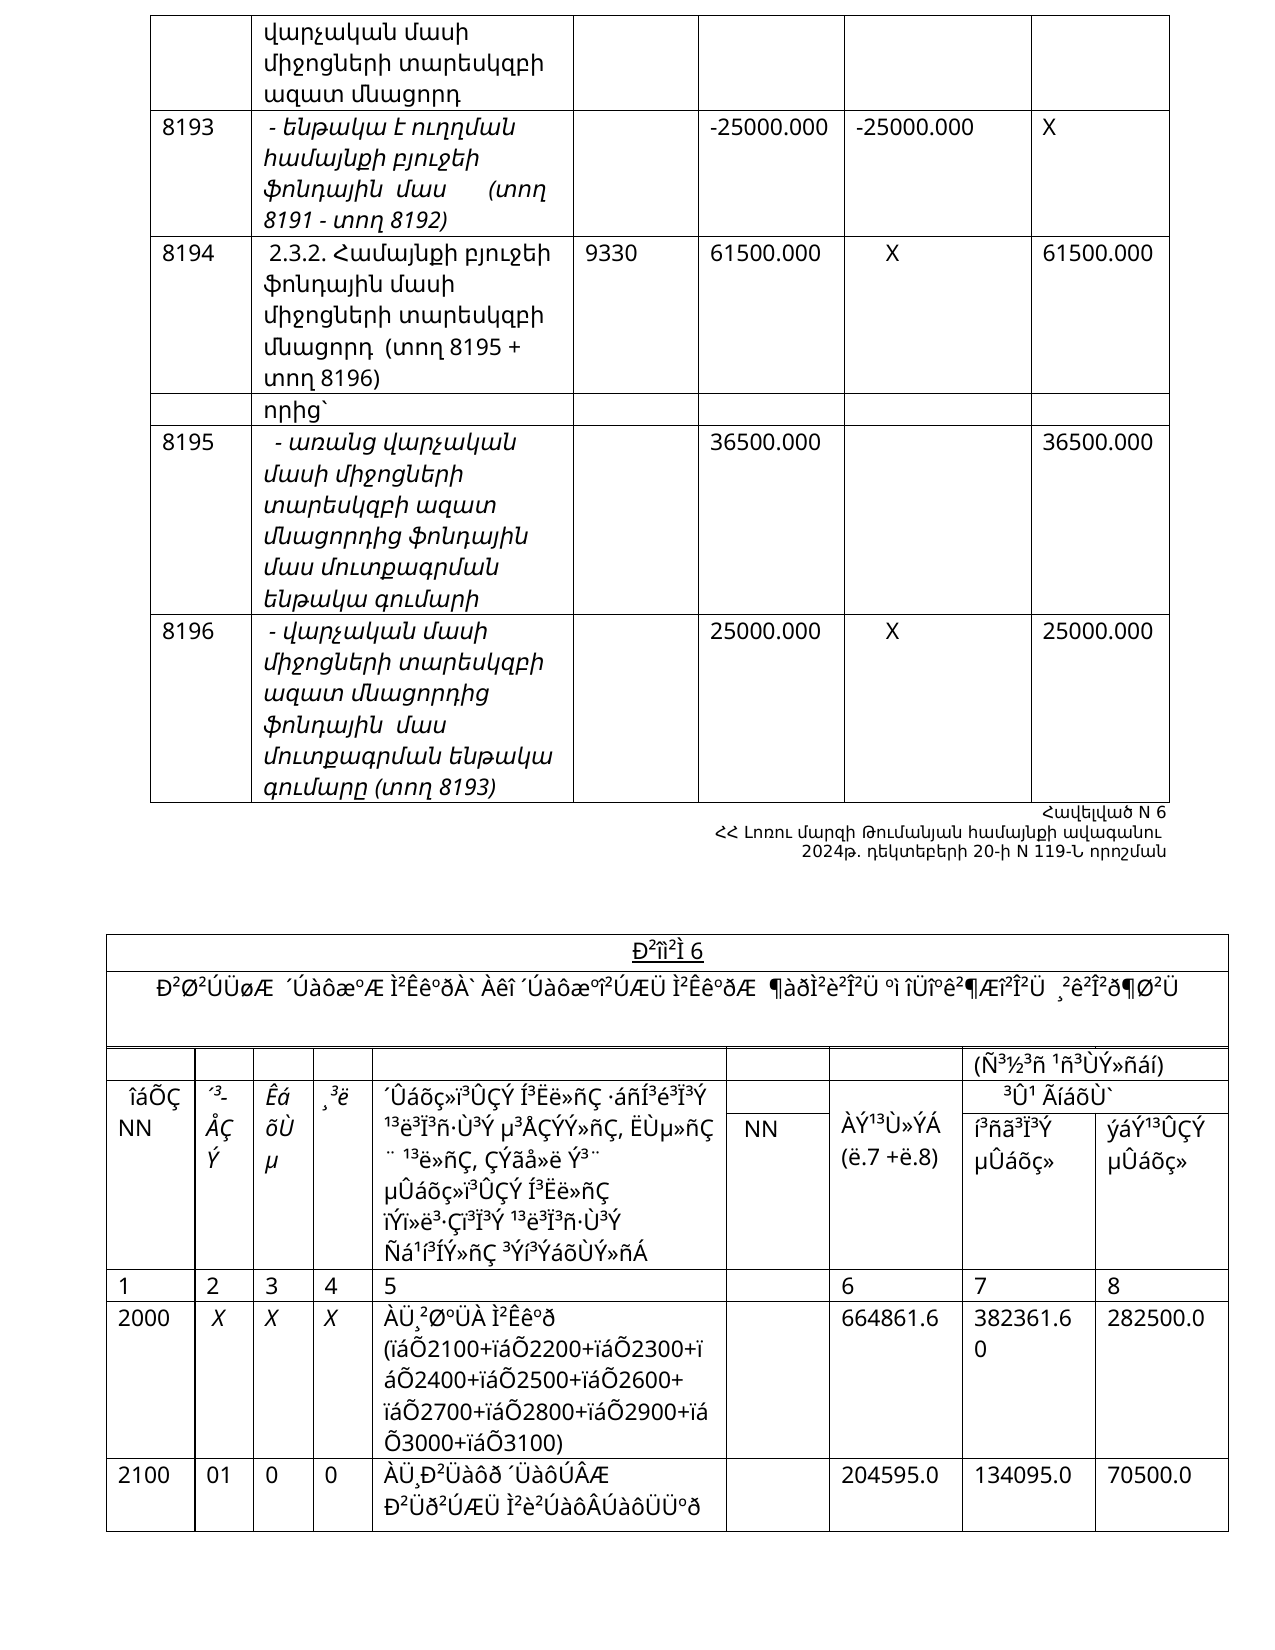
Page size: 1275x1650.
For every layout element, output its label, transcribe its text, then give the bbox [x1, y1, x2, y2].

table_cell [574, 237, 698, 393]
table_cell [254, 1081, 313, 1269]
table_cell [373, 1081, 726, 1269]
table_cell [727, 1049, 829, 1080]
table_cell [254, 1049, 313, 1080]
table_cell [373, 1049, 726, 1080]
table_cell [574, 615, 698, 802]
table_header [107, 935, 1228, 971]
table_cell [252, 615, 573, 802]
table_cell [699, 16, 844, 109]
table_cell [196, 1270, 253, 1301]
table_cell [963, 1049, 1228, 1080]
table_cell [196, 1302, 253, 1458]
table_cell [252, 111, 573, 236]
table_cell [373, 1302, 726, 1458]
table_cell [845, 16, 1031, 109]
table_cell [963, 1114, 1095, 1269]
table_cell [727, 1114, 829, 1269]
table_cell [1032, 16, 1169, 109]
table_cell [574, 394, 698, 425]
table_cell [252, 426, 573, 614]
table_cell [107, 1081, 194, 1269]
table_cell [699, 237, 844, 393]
text Հավելված N 6 ՀՀ Լոռու մարզի Թումանյան համայնքի ավագանու 2024թ. դեկտեբերի 20-ի N 119-Ն որոշման [192, 803, 1167, 861]
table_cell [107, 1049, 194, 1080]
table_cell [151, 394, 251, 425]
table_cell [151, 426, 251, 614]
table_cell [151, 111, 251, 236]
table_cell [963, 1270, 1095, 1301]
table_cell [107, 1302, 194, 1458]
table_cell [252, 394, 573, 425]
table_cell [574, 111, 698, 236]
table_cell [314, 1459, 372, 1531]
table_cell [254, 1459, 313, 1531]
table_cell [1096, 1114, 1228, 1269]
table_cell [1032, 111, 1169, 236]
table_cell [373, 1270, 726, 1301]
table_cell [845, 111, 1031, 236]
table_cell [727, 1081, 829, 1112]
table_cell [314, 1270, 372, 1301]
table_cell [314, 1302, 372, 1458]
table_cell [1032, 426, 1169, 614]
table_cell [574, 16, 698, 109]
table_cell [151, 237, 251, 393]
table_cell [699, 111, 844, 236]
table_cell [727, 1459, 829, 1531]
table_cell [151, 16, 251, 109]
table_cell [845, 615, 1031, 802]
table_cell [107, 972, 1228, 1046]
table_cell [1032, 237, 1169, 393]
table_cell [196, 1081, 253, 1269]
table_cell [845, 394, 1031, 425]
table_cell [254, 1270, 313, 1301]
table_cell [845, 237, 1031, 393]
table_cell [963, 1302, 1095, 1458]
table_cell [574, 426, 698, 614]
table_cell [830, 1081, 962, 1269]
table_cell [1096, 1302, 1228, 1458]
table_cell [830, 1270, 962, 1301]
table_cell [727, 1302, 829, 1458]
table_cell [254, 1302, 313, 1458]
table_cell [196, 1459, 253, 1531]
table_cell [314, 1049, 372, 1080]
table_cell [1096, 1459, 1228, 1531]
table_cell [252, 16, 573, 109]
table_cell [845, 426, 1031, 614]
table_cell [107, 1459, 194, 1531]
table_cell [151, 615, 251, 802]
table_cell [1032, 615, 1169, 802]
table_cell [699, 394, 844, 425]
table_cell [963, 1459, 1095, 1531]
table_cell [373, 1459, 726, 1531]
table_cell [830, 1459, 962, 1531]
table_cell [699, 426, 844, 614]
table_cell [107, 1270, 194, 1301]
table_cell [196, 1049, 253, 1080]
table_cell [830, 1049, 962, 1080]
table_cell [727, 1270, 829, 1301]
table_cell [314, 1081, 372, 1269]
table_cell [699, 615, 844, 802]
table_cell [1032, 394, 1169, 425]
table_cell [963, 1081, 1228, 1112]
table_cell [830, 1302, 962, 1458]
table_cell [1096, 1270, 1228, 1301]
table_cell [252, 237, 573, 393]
